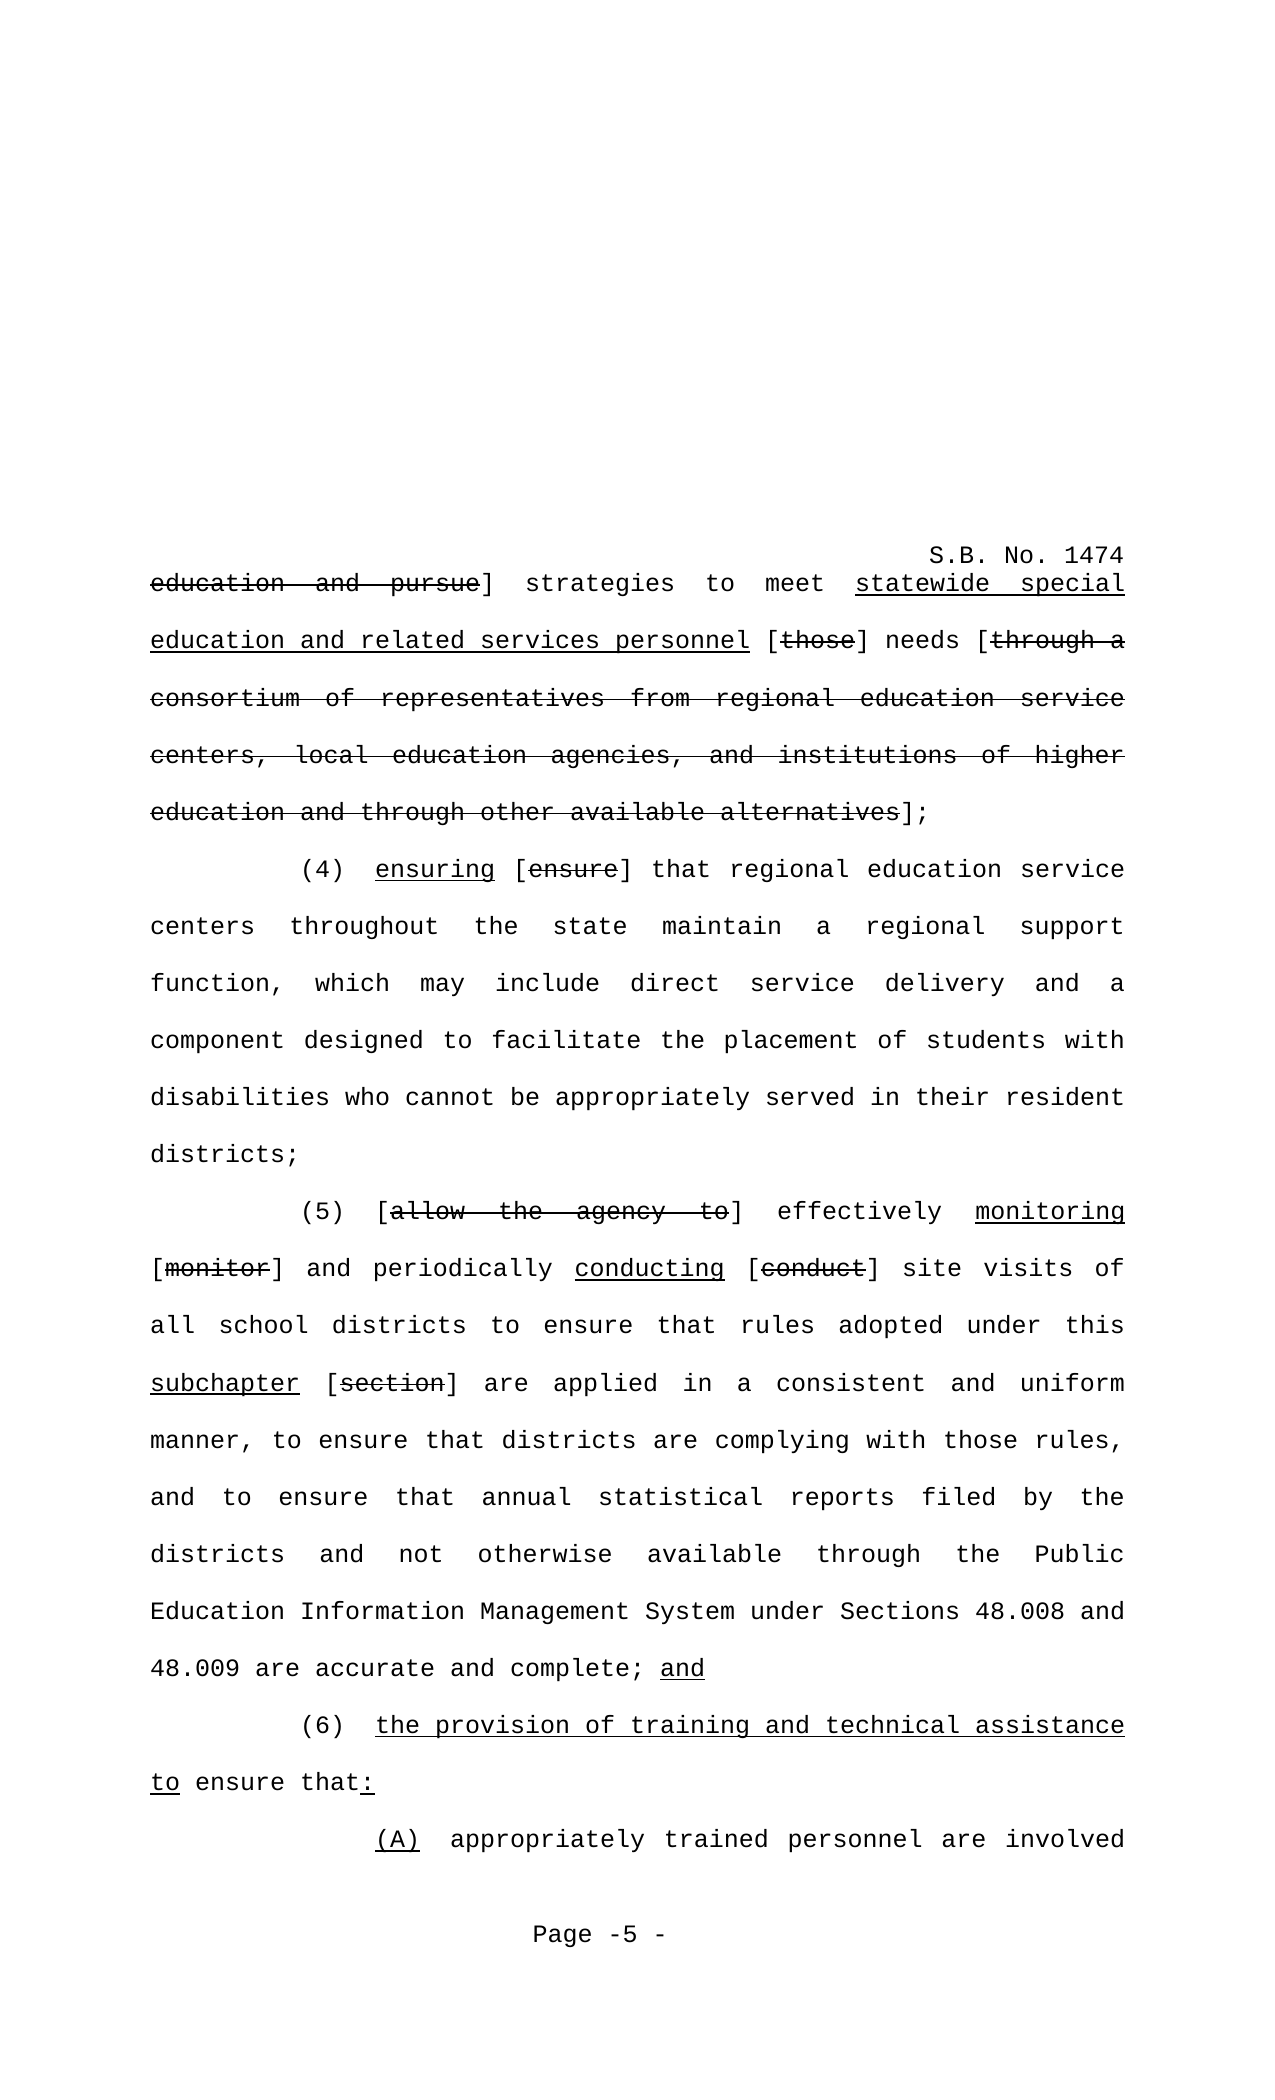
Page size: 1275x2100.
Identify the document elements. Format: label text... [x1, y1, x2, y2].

text (4) ensuring [ensure] that regional education service centers throughout the state maintain a regional support function, which may include direct service delivery and a component designed to facilitate the placement of students with disabilities who cannot be appropriately served in their resident districts; [150, 856, 1125, 1170]
text (6) the provision of training and technical assistance to ensure that: [150, 1712, 1125, 1798]
text (5) [allow the agency to] effectively monitoring [monitor] and periodically conducting [conduct] site visits of all school districts to ensure that rules adopted under this subchapter [section] are applied in a consistent and uniform manner, to ensure that districts are complying with those rules, and to ensure that annual statistical reports filed by the districts and not otherwise available through the Public Education Information Management System under Sections 48.008 and 48.009 are accurate and complete; and [150, 1199, 1125, 1684]
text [150, 1827, 1125, 1855]
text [150, 571, 1125, 699]
